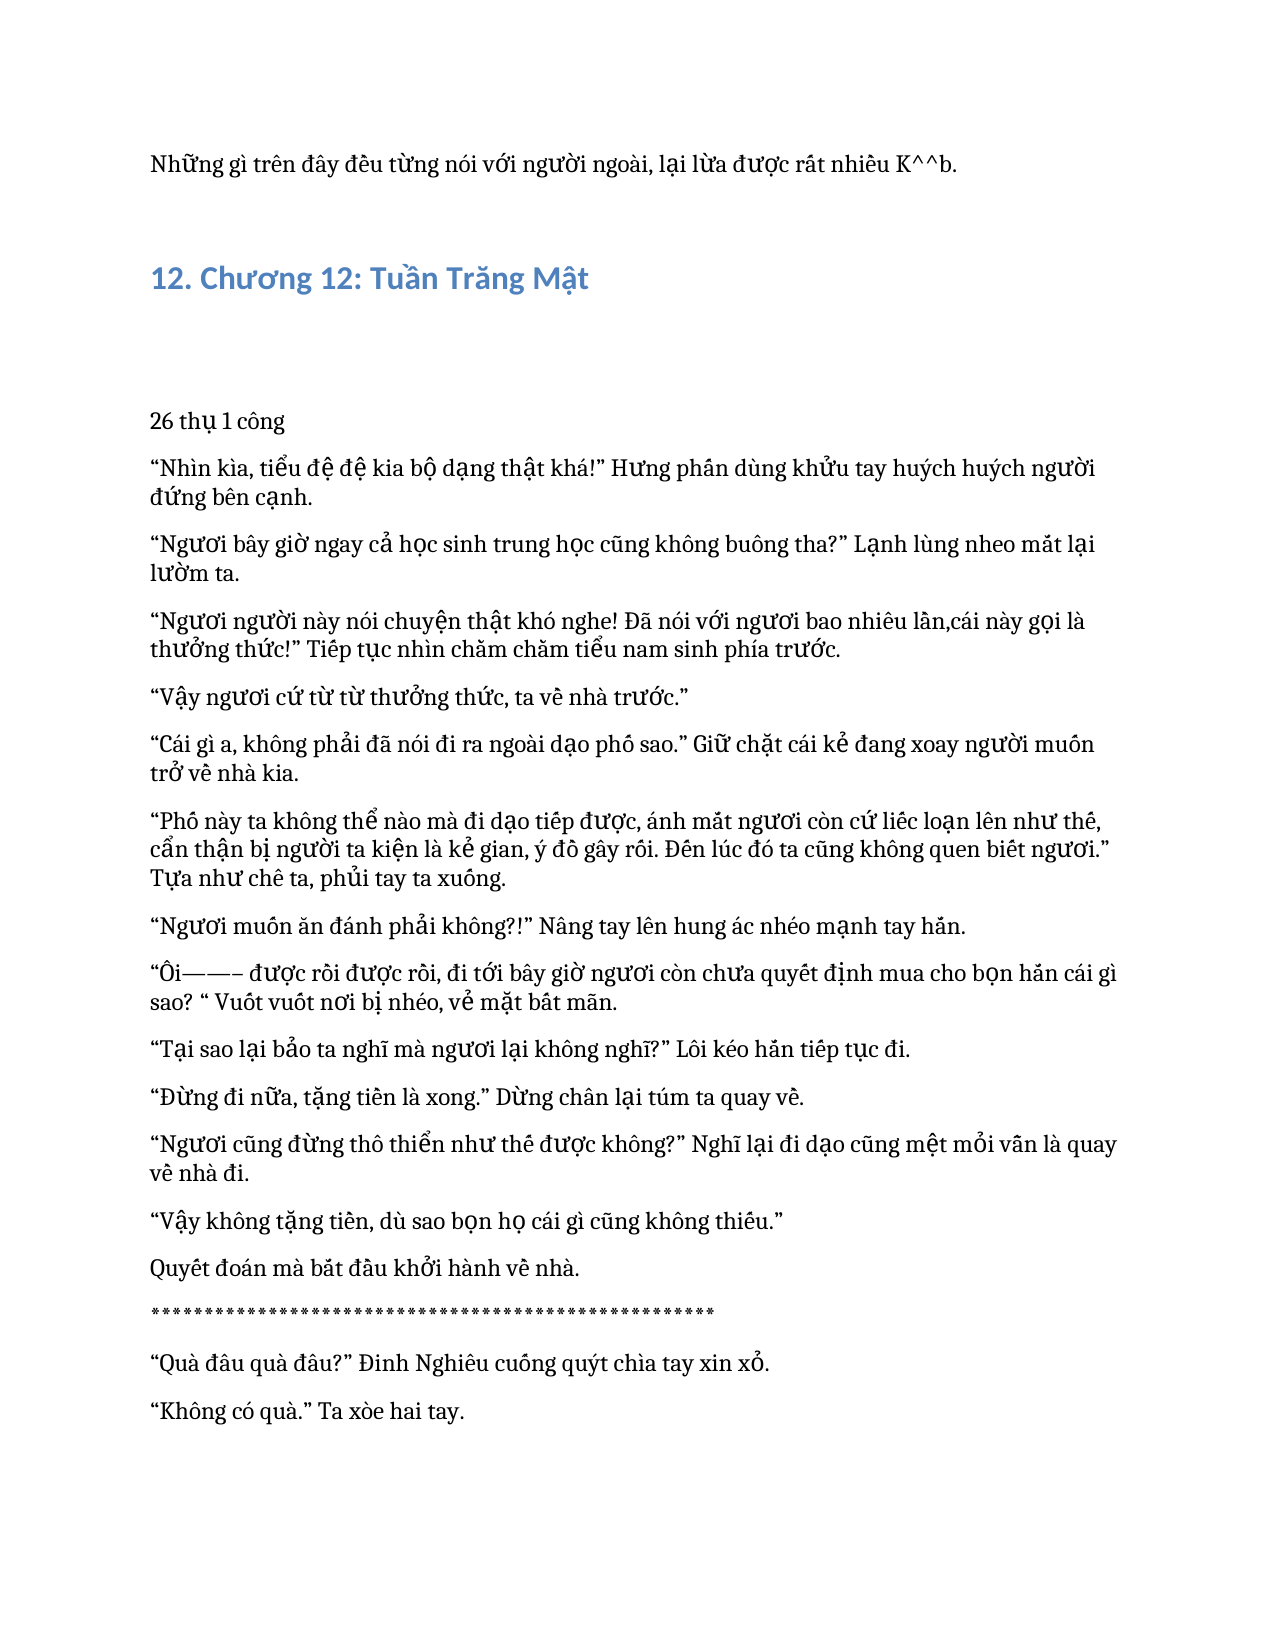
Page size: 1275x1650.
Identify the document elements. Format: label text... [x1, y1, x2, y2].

text “Ôi——– được rồi được rồi, đi tới bây giờ ngươi còn chưa quyết định mua cho bọn hắn cái gì sao? “ Vuốt vuốt nơi bị nhéo, vẻ mặt bất mãn. [150, 959, 1125, 1017]
text “Tại sao lại bảo ta nghĩ mà ngươi lại không nghĩ?” Lôi kéo hắn tiếp tục đi. [150, 1035, 1125, 1064]
text “Vậy không tặng tiền, dù sao bọn họ cái gì cũng không thiếu.” [150, 1207, 1125, 1235]
subtitle 12. Chương 12: Tuần Trăng Mật [150, 257, 1125, 298]
text 26 thụ 1 công [150, 407, 1125, 435]
text Quyết đoán mà bắt đầu khởi hành về nhà. [150, 1254, 1125, 1283]
text “Ngươi bây giờ ngay cả học sinh trung học cũng không buông tha?” Lạnh lùng nheo mắt lại lườm ta. [150, 530, 1125, 588]
text “Ngươi muốn ăn đánh phải không?!” Nâng tay lên hung ác nhéo mạnh tay hắn. [150, 912, 1125, 940]
text ***************************************************** [150, 1302, 1125, 1330]
text “Đừng đi nữa, tặng tiền là xong.” Dừng chân lại túm ta quay về. [150, 1083, 1125, 1112]
text “Ngươi người này nói chuyện thật khó nghe! Đã nói với ngươi bao nhiêu lần,cái này gọi là thưởng thức!” Tiếp tục nhìn chằm chằm tiểu nam sinh phía trước. [150, 607, 1125, 664]
text “Vậy ngươi cứ từ từ thưởng thức, ta về nhà trước.” [150, 683, 1125, 712]
text “Cái gì a, không phải đã nói đi ra ngoài dạo phố sao.” Giữ chặt cái kẻ đang xoay người muốn trở về nhà kia. [150, 730, 1125, 788]
text “Phố này ta không thể nào mà đi dạo tiếp được, ánh mắt ngươi còn cứ liếc loạn lên như thế, cẩn thận bị người ta kiện là kẻ gian, ý đồ gây rối. Đến lúc đó ta cũng không quen biết ngươi.” Tựa như chê ta, phủi tay ta xuống. [150, 807, 1125, 893]
text “Không có quà.” Ta xòe hai tay. [150, 1397, 1125, 1425]
text “Quà đâu quà đâu?” Đinh Nghiêu cuống quýt chìa tay xin xỏ. [150, 1349, 1125, 1378]
text “Nhìn kìa, tiểu đệ đệ kia bộ dạng thật khá!” Hưng phấn dùng khửu tay huých huých người đứng bên cạnh. [150, 454, 1125, 512]
text “Ngươi cũng đừng thô thiển như thế được không?” Nghĩ lại đi dạo cũng mệt mỏi vẫn là quay về nhà đi. [150, 1130, 1125, 1188]
text Những gì trên đây đều từng nói với người ngoài, lại lừa được rất nhiều K^^b. [150, 150, 1125, 236]
